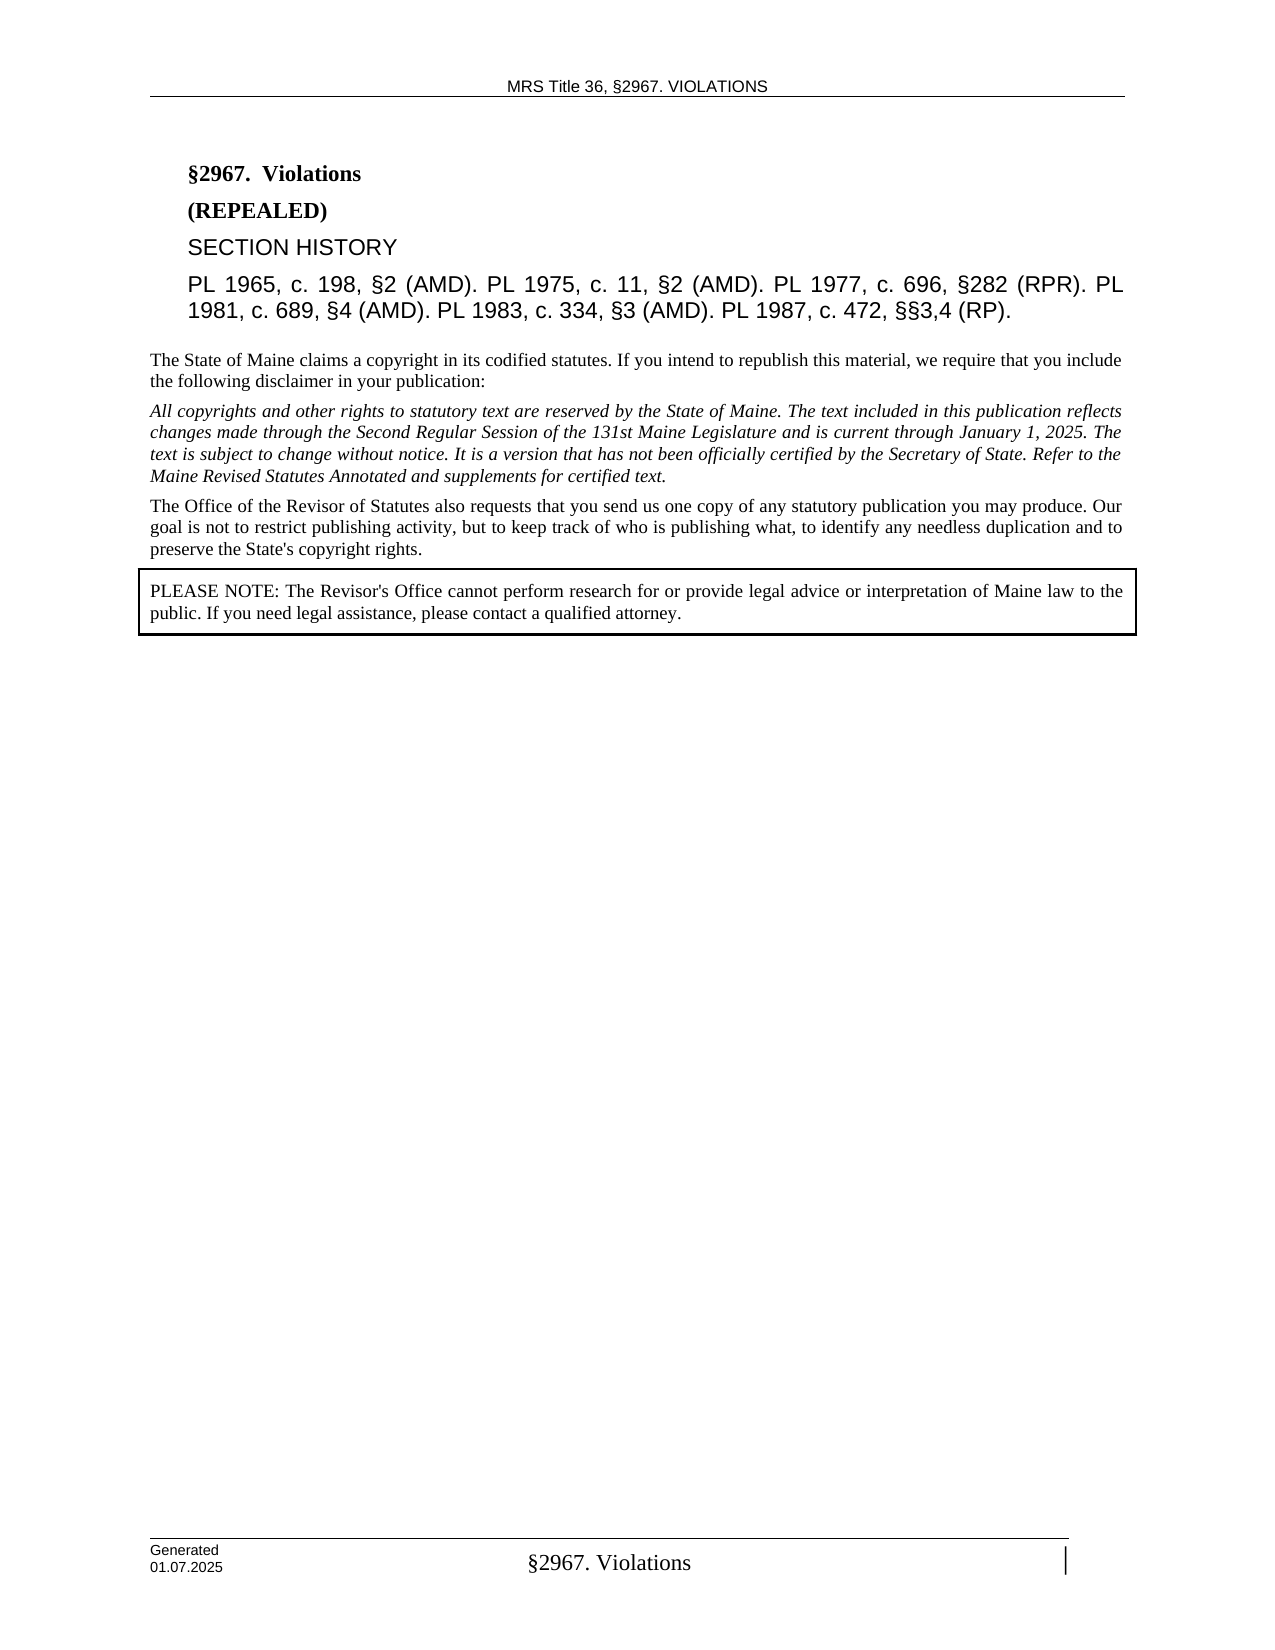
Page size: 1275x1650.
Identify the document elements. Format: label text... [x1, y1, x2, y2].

text PL 1965, c. 198, §2 (AMD). PL 1975, c. 11, §2 (AMD). PL 1977, c. 696, §282 (RPR). PL 1981, c. 689, §4 (AMD). PL 1983, c. 334, §3 (AMD). PL 1987, c. 472, §§3,4 (RP). [187, 271, 1125, 323]
text PLEASE NOTE: The Revisor's Office cannot perform research for or provide legal advice or interpretation of Maine law to the public. If you need legal assistance, please contact a qualified attorney. [140, 570, 1135, 633]
text SECTION HISTORY [187, 234, 1125, 260]
text The State of Maine claims a copyright in its codified statutes. If you intend to republish this material, we require that you include the following disclaimer in your publication: [150, 348, 1125, 392]
text The Office of the Revisor of Statutes also requests that you send us one copy of any statutory publication you may produce. Our goal is not to restrict publishing activity, but to keep track of who is publishing what, to identify any needless duplication and to preserve the State's copyright rights. [150, 494, 1125, 559]
text (REPEALED) [187, 197, 1125, 223]
text §2967. Violations [187, 160, 1125, 187]
text All copyrights and other rights to statutory text are reserved by the State of Maine. The text included in this publication reflects changes made through the Second Regular Session of the 131st Maine Legislature and is current through January 1, 2025 . The text is subject to change without notice. It is a version that has not been officially certified by the Secretary of State. Refer to the Maine Revised Statutes Annotated and supplements for certified text. [150, 400, 1125, 486]
